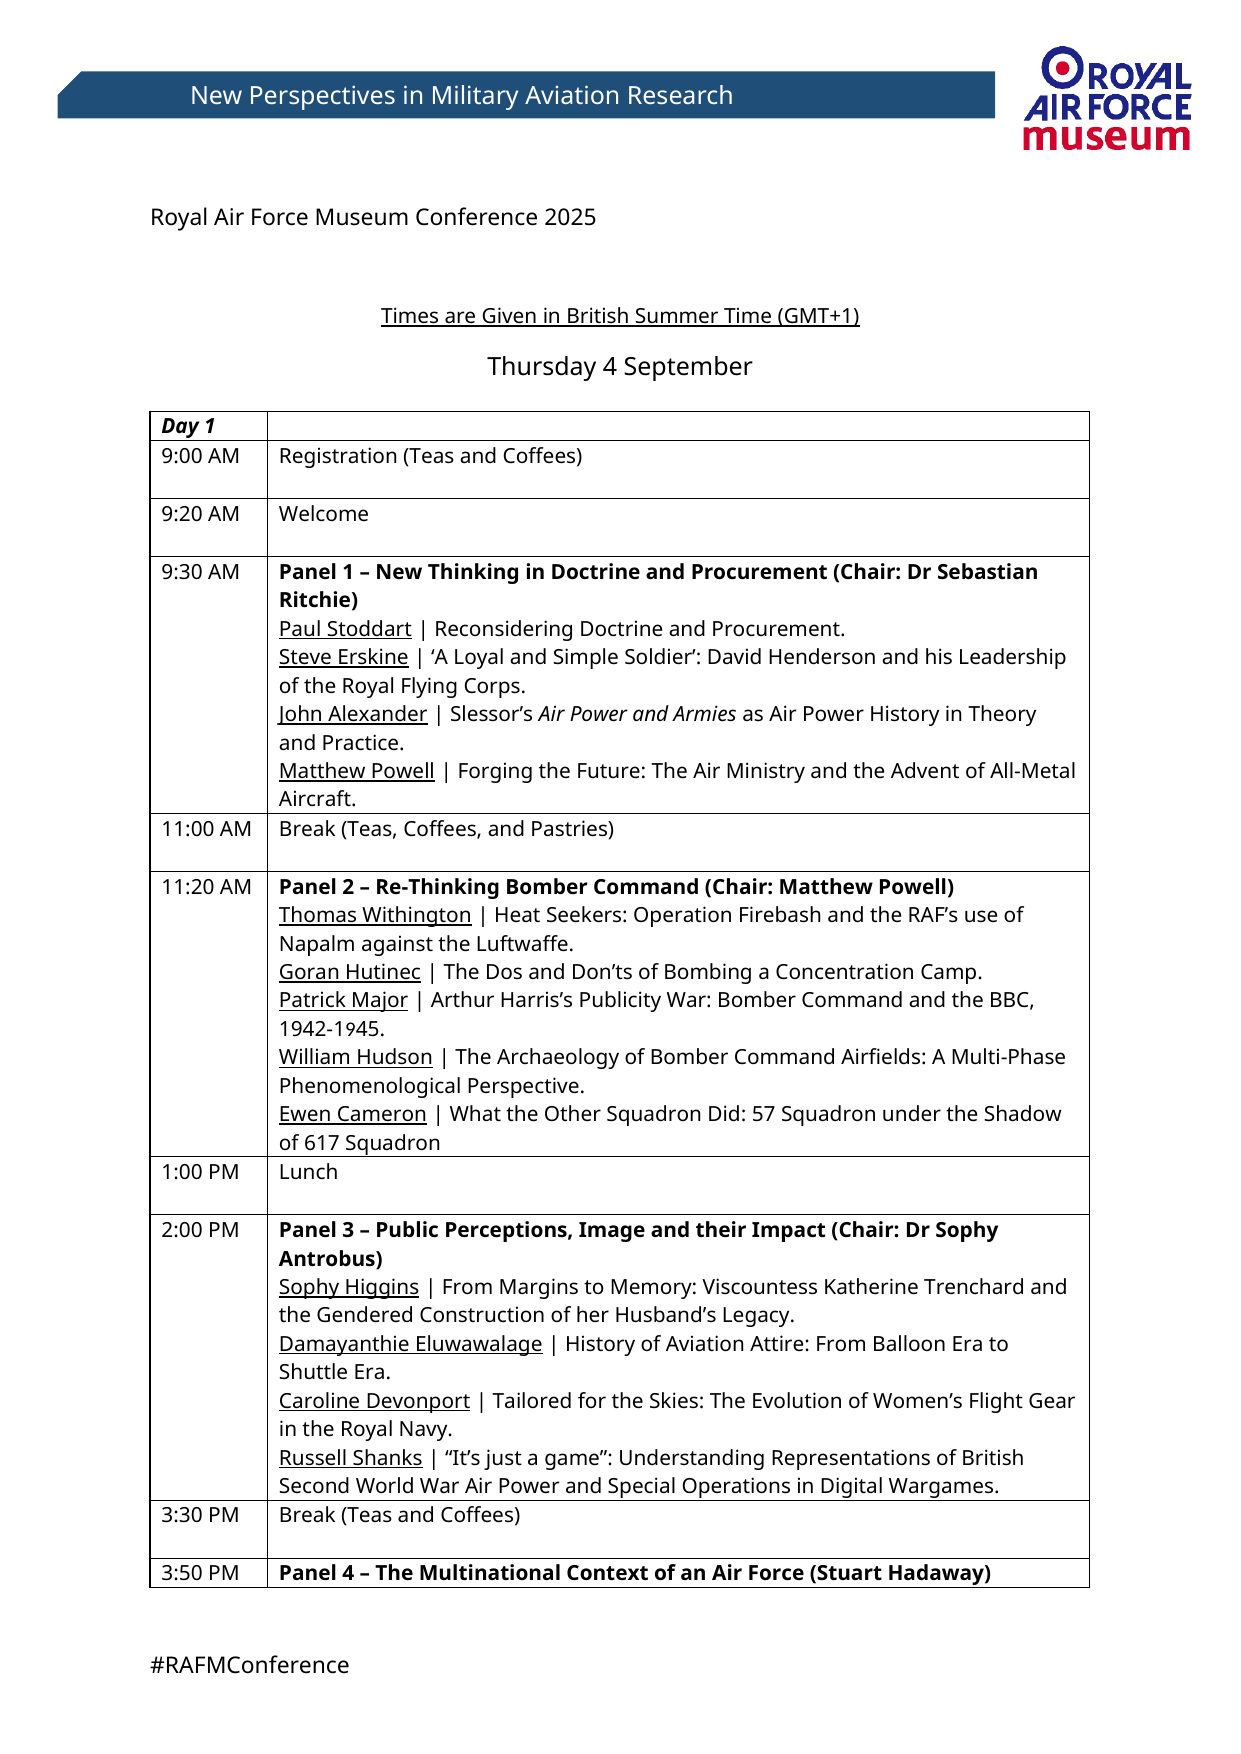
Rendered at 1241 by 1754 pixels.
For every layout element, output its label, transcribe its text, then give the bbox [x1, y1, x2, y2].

table_cell Break (Teas, Coffees, and Pastries) [268, 814, 1089, 871]
table_cell 9:30 AM [151, 557, 267, 813]
table_cell 11:20 AM [151, 872, 267, 1156]
table_cell Registration (Teas and Coffees) [268, 441, 1089, 498]
table_cell 9:00 AM [151, 441, 267, 498]
table_cell 3:30 PM [151, 1501, 267, 1557]
text Thursday 4 September [150, 348, 1090, 383]
table_cell Panel 3 – Public Perceptions, Image and their Impact (Chair: Dr Sophy Antrobus) Sophy Higgins | From Margins to Memory: Viscountess Katherine Trenchard and the Gendered Construction of her Husband’s Legacy. Damayanthie Eluwawalage | History of Aviation Attire: From Balloon Era to Shuttle Era. Caroline Devonport | Tailored for the Skies: The Evolution of Women’s Flight Gear in the Royal Navy. Russell Shanks | “It’s just a game”: Understanding Representations of British Second World War Air Power and Special Operations in Digital Wargames. [268, 1215, 1089, 1499]
table_cell Panel 1 – New Thinking in Doctrine and Procurement (Chair: Dr Sebastian Ritchie) Paul Stoddart | Reconsidering Doctrine and Procurement. Steve Erskine | ‘A Loyal and Simple Soldier’: David Henderson and his Leadership of the Royal Flying Corps. John Alexander | Slessor’s Air Power and Armies as Air Power History in Theory and Practice. Matthew Powell | Forging the Future: The Air Ministry and the Advent of All-Metal Aircraft. [268, 557, 1089, 813]
picture [1023, 46, 1192, 150]
table_cell Panel 2 – Re-Thinking Bomber Command (Chair: Matthew Powell) Thomas Withington | Heat Seekers: Operation Firebash and the RAF’s use of Napalm against the Luftwaffe. Goran Hutinec | The Dos and Don’ts of Bombing a Concentration Camp. Patrick Major | Arthur Harris’s Publicity War: Bomber Command and the BBC, 1942-1945. William Hudson | The Archaeology of Bomber Command Airfields: A Multi-Phase Phenomenological Perspective. Ewen Cameron | What the Other Squadron Did: 57 Squadron under the Shadow of 617 Squadron [268, 872, 1089, 1156]
table_cell 1:00 PM [151, 1157, 267, 1214]
text Royal Air Force Museum Conference 2025 [150, 200, 1090, 232]
table_header Day 1 [151, 412, 267, 440]
table_cell 3:50 PM [151, 1559, 267, 1587]
table_cell 9:20 AM [151, 499, 267, 556]
table_cell Welcome [268, 499, 1089, 556]
table_cell Lunch [268, 1157, 1089, 1214]
table_cell 11:00 AM [151, 814, 267, 871]
table_header [268, 412, 1089, 440]
table_cell Break (Teas and Coffees) [268, 1501, 1089, 1557]
table_cell 2:00 PM [151, 1215, 267, 1499]
text Times are Given in British Summer Time (GMT+1) [150, 301, 1090, 330]
